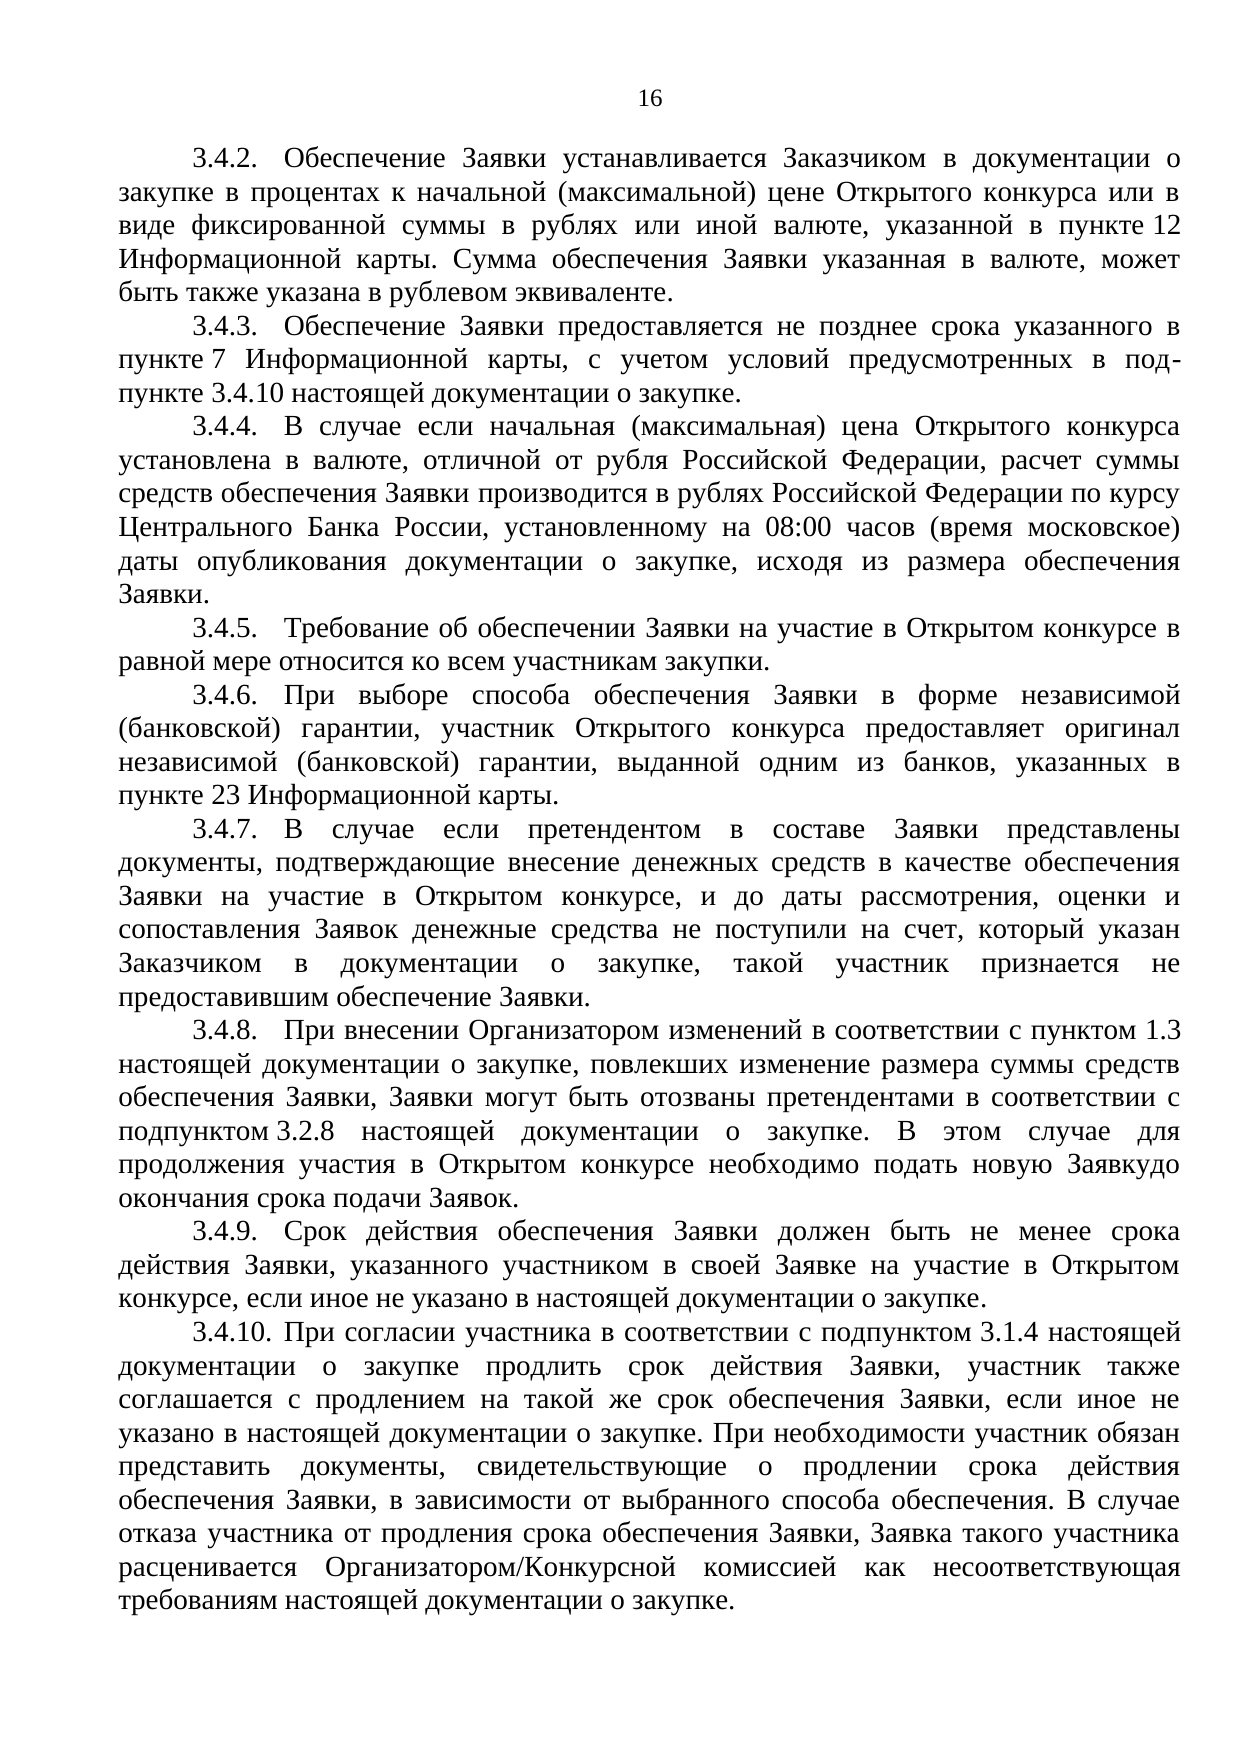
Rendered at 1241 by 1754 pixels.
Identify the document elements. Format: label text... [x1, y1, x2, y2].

list В случае если претендентом в составе Заявки представлены документы, подтверждающие внесение денежных средств в качестве обеспечения Заявки на участие в Открытом конкурсе, и до даты рассмотрения, оценки и сопоставления Заявок денежные средства не поступили на счет, который указан Заказчиком в документации о закупке, такой участник признается не предоставившим обеспечение Заявки. [118, 811, 1181, 1012]
list Обеспечение Заявки предоставляется не позднее срока указанного в пункте 7 Информационной карты, с учетом условий предусмотренных в подпункте 3.4.10 настоящей документации о закупке. [118, 308, 1181, 408]
list При внесении Организатором изменений в соответствии с пунктом 1.3 настоящей документации о закупке, повлекших изменение размера суммы средств обеспечения Заявки, Заявки могут быть отозваны претендентами в соответствии с подпунктом 3.2.8 настоящей документации о закупке. В этом случае для продолжения участия в Открытом конкурсе необходимо подать новую Заявкудо окончания срока подачи Заявок. [118, 1012, 1181, 1213]
list При выборе способа обеспечения Заявки в форме независимой (банковской) гарантии, участник Открытого конкурса предоставляет оригинал независимой (банковской) гарантии, выданной одним из банков, указанных в пункте 23 Информационной карты. [118, 677, 1181, 811]
list Обеспечение Заявки устанавливается Заказчиком в документации о закупке в процентах к начальной (максимальной) цене Открытого конкурса или в виде фиксированной суммы в рублях или иной валюте, указанной в пункте 12 Информационной карты. Сумма обеспечения Заявки указанная в валюте, может быть также указана в рублевом эквиваленте. [118, 140, 1181, 308]
list Срок действия обеспечения Заявки должен быть не менее срока действия Заявки, указанного участником в своей Заявке на участие в Открытом конкурсе, если иное не указано в настоящей документации о закупке. [118, 1213, 1181, 1314]
list При согласии участника в соответствии с подпунктом 3.1.4 настоящей документации о закупке продлить срок действия Заявки, участник также соглашается с продлением на такой же срок обеспечения Заявки, если иное не указано в настоящей документации о закупке. При необходимости участник обязан представить документы, свидетельствующие о продлении срока действия обеспечения Заявки, в зависимости от выбранного способа обеспечения. В случае отказа участника от продления срока обеспечения Заявки, Заявка такого участника расценивается Организатором/Конкурсной комиссией как несоответствующая требованиям настоящей документации о закупке. [118, 1314, 1181, 1616]
list Требование об обеспечении Заявки на участие в Открытом конкурсе в равной мере относится ко всем участникам закупки. [118, 610, 1181, 677]
list В случае если начальная (максимальная) цена Открытого конкурса установлена в валюте, отличной от рубля Российской Федерации, расчет суммы средств обеспечения Заявки производится в рублях Российской Федерации по курсу Центрального Банка России, установленному на 08:00 часов (время московское) даты опубликования документации о закупке, исходя из размера обеспечения Заявки. [118, 408, 1181, 610]
